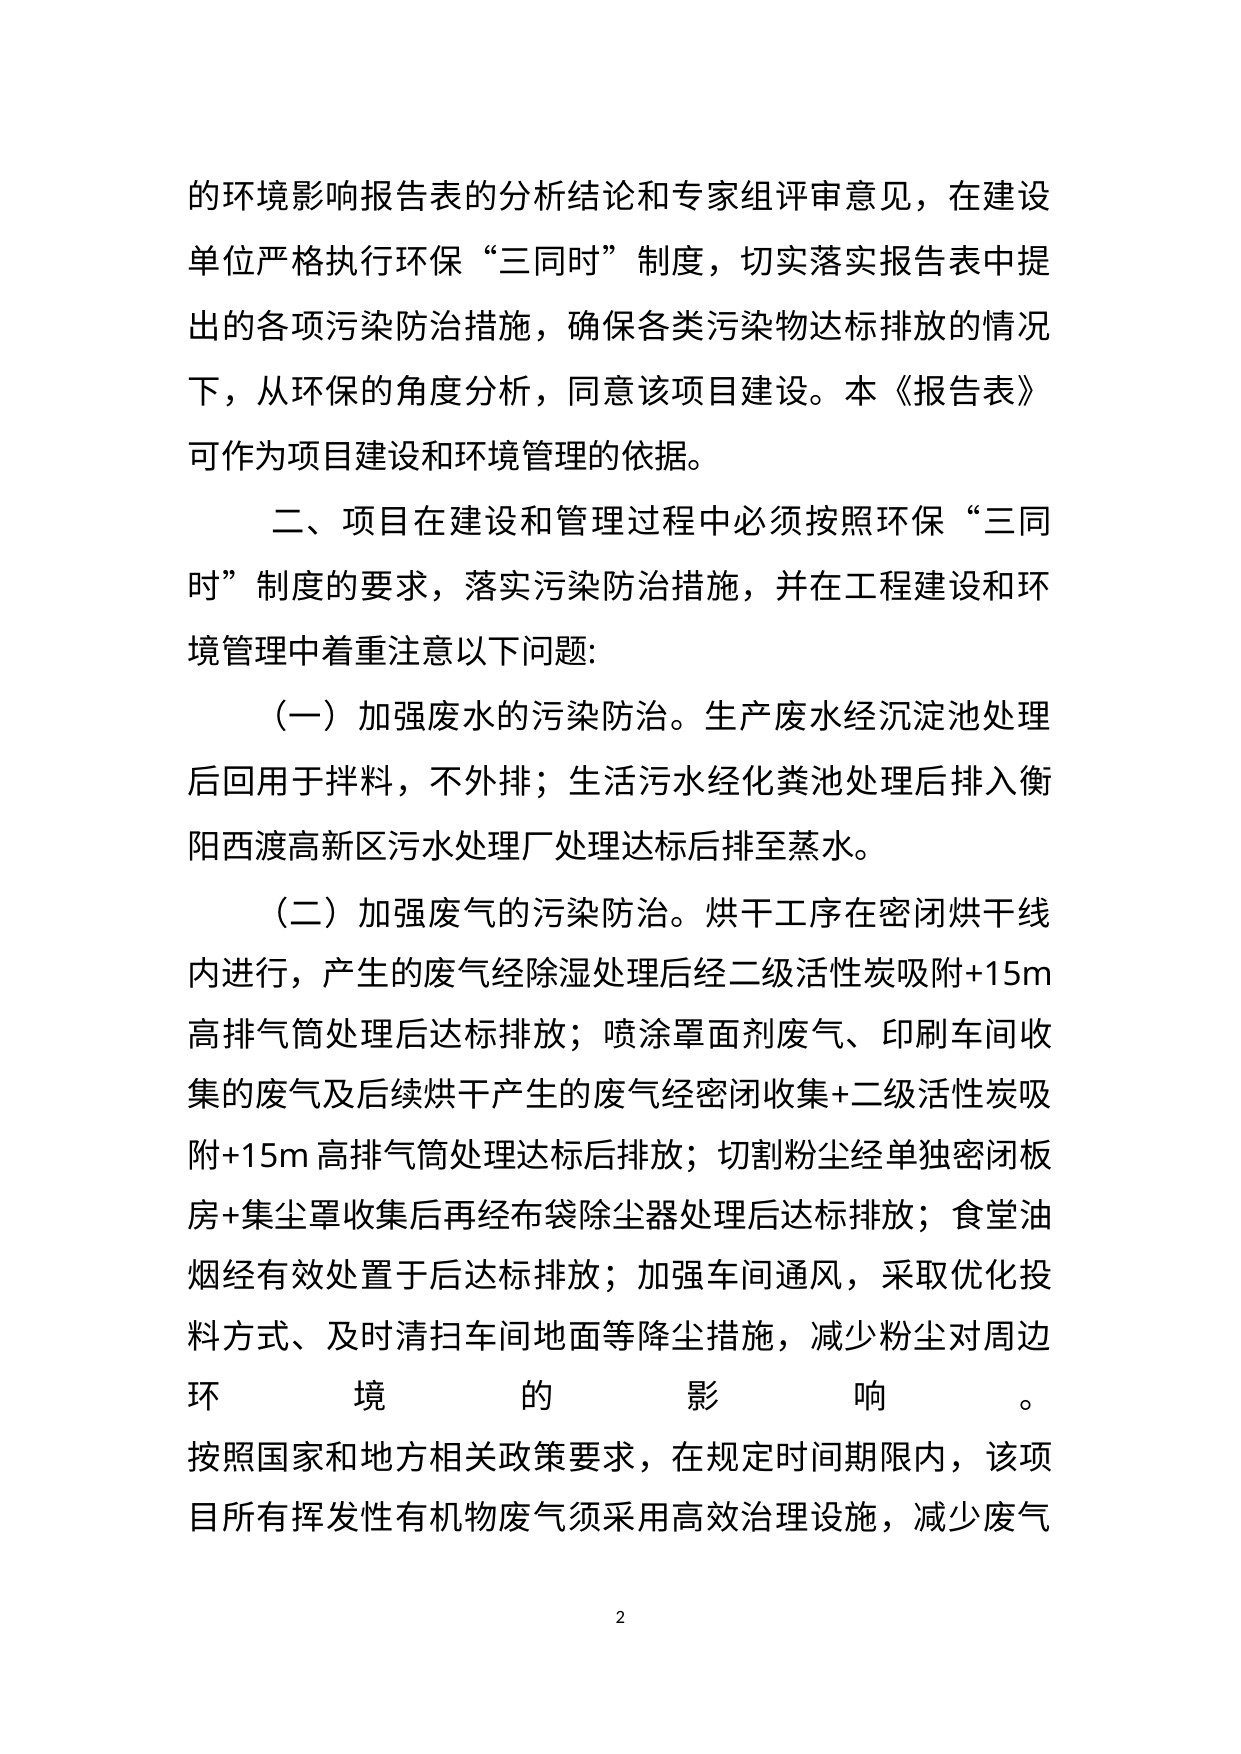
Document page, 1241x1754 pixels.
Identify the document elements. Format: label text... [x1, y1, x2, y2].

text 二、项目在建设和管理过程中必须按照环保“三同时”制度的要求，落实污染防治措施，并在工程建设和环境管理中着重注意以下问题: [187, 487, 1053, 682]
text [187, 162, 1053, 487]
text （一）加强废水的污染防治。生产废水经沉淀池处理后回用于拌料，不外排；生活污水经化粪池处理后排入衡阳西渡高新区污水处理厂处理达标后排至蒸水。 [187, 682, 1053, 877]
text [187, 877, 1053, 1542]
